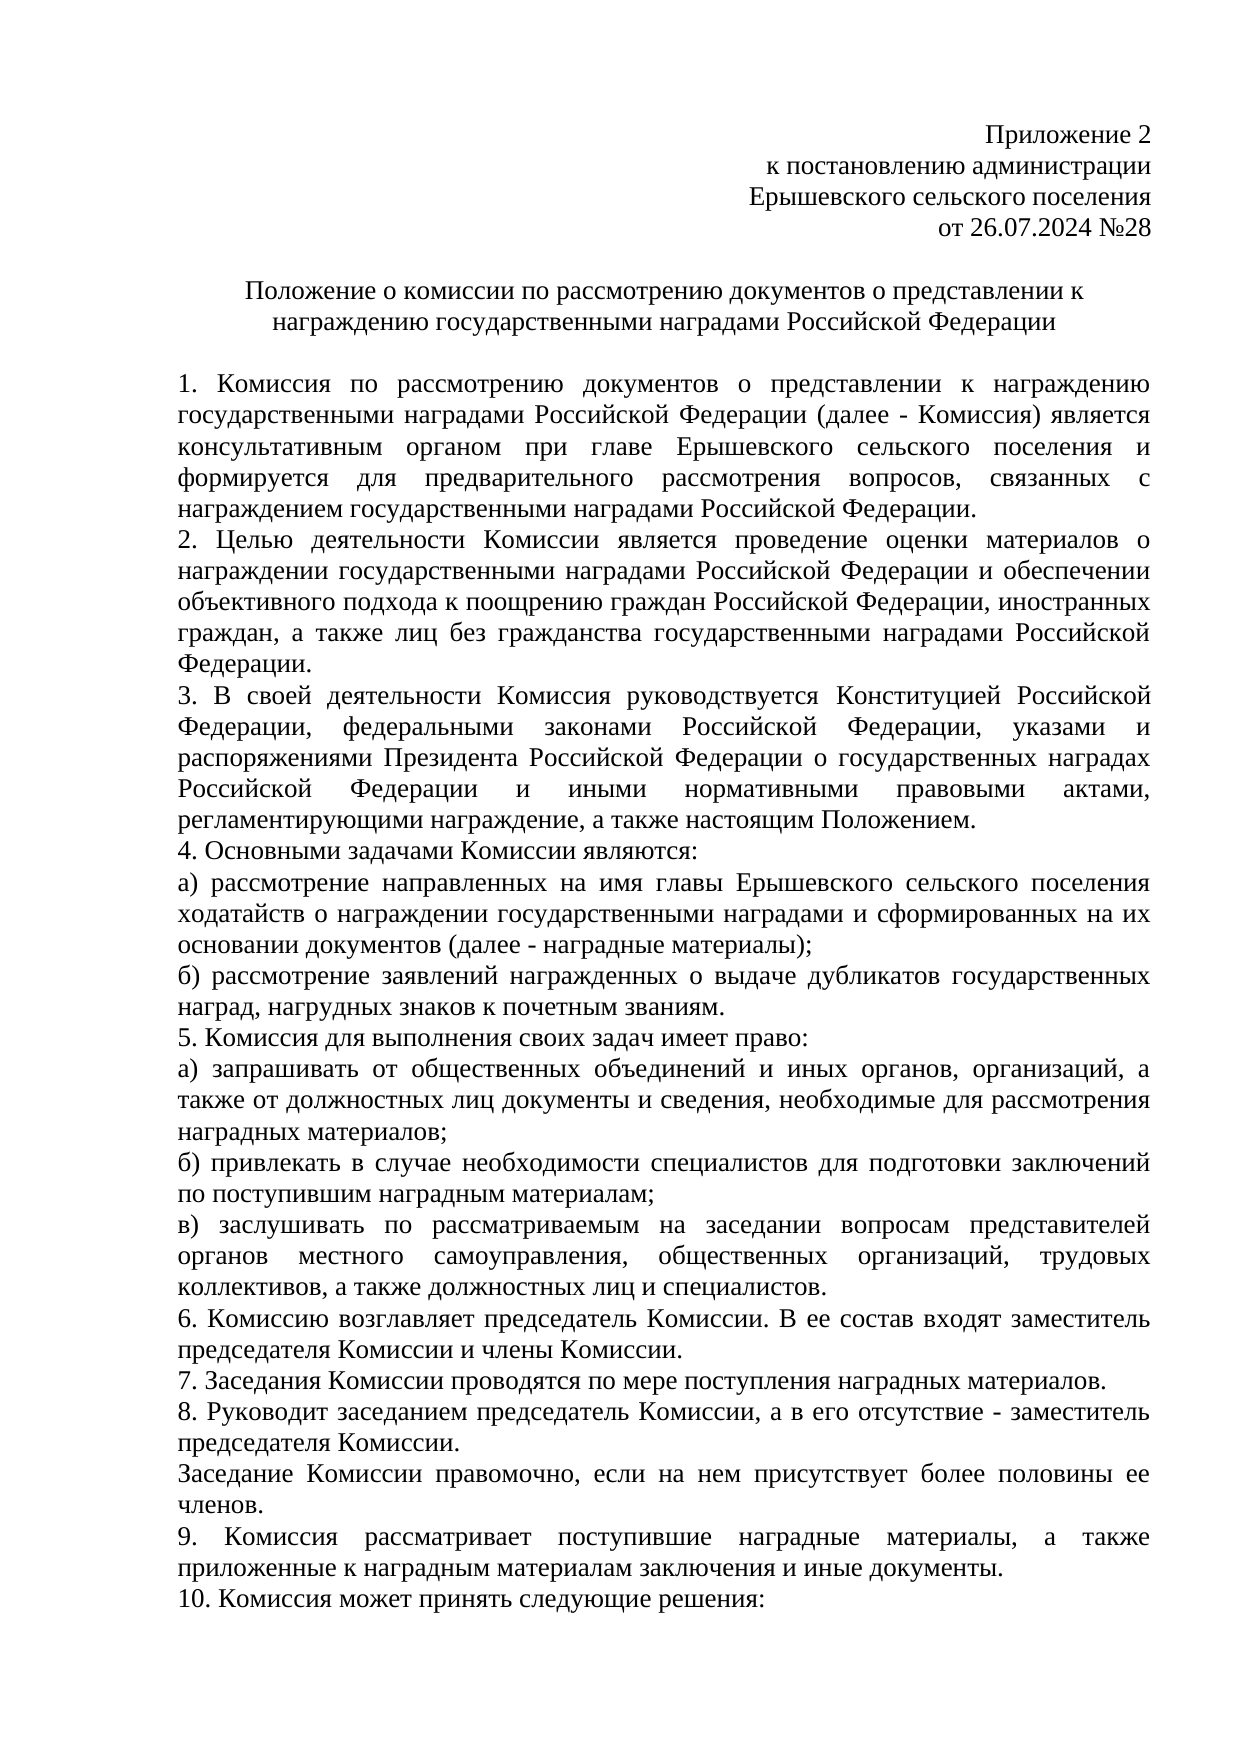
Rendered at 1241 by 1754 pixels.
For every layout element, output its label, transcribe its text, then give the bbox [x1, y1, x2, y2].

text а) рассмотрение направленных на имя главы Ерышевского сельского поселения ходатайств о награждении государственными наградами и сформированных на их основании документов (далее - наградные материалы); [177, 866, 1152, 959]
text 7. Заседания Комиссии проводятся по мере поступления наградных материалов. [177, 1364, 1152, 1395]
text б) рассмотрение заявлений награжденных о выдаче дубликатов государственных наград, нагрудных знаков к почетным званиям. [177, 959, 1152, 1021]
text Заседание Комиссии правомочно, если на нем присутствует более половины ее членов. [177, 1457, 1152, 1520]
text 6. Комиссию возглавляет председатель Комиссии. В ее состав входят заместитель председателя Комиссии и члены Комиссии. [177, 1302, 1152, 1364]
text 5. Комиссия для выполнения своих задач имеет право: [177, 1021, 1152, 1052]
text 4. Основными задачами Комиссии являются: [177, 834, 1152, 866]
text 10. Комиссия может принять следующие решения: [177, 1582, 1152, 1613]
title Ерышевского сельского поселения [177, 180, 1152, 212]
title к постановлению администрации [177, 149, 1152, 180]
text б) привлекать в случае необходимости специалистов для подготовки заключений по поступившим наградным материалам; [177, 1146, 1152, 1208]
title Приложение 2 [177, 118, 1152, 149]
text а) запрашивать от общественных объединений и иных органов, организаций, а также от должностных лиц документы и сведения, необходимые для рассмотрения наградных материалов; [177, 1052, 1152, 1146]
text в) заслушивать по рассматриваемым на заседании вопросам представителей органов местного самоуправления, общественных организаций, трудовых коллективов, а также должностных лиц и специалистов. [177, 1208, 1152, 1302]
text 2. Целью деятельности Комиссии является проведение оценки материалов о награждении государственными наградами Российской Федерации и обеспечении объективного подхода к поощрению граждан Российской Федерации, иностранных граждан, а также лиц без гражданства государственными наградами Российской Федерации. [177, 523, 1152, 679]
title от 26.07.2024 №28 [177, 212, 1152, 243]
text 9. Комиссия рассматривает поступившие наградные материалы, а также приложенные к наградным материалам заключения и иные документы. [177, 1520, 1152, 1582]
text 1. Комиссия по рассмотрению документов о представлении к награждению государственными наградами Российской Федерации (далее - Комиссия) является консультативным органом при главе Ерышевского сельского поселения и формируется для предварительного рассмотрения вопросов, связанных с награждением государственными наградами Российской Федерации. [177, 367, 1152, 523]
text 8. Руководит заседанием председатель Комиссии, а в его отсутствие - заместитель председателя Комиссии. [177, 1395, 1152, 1457]
title Положение о комиссии по рассмотрению документов о представлении к награждению государственными наградами Российской Федерации [177, 274, 1152, 336]
text 3. В своей деятельности Комиссия руководствуется Конституцией Российской Федерации, федеральными законами Российской Федерации, указами и распоряжениями Президента Российской Федерации о государственных наградах Российской Федерации и иными нормативными правовыми актами, регламентирующими награждение, а также настоящим Положением. [177, 679, 1152, 834]
